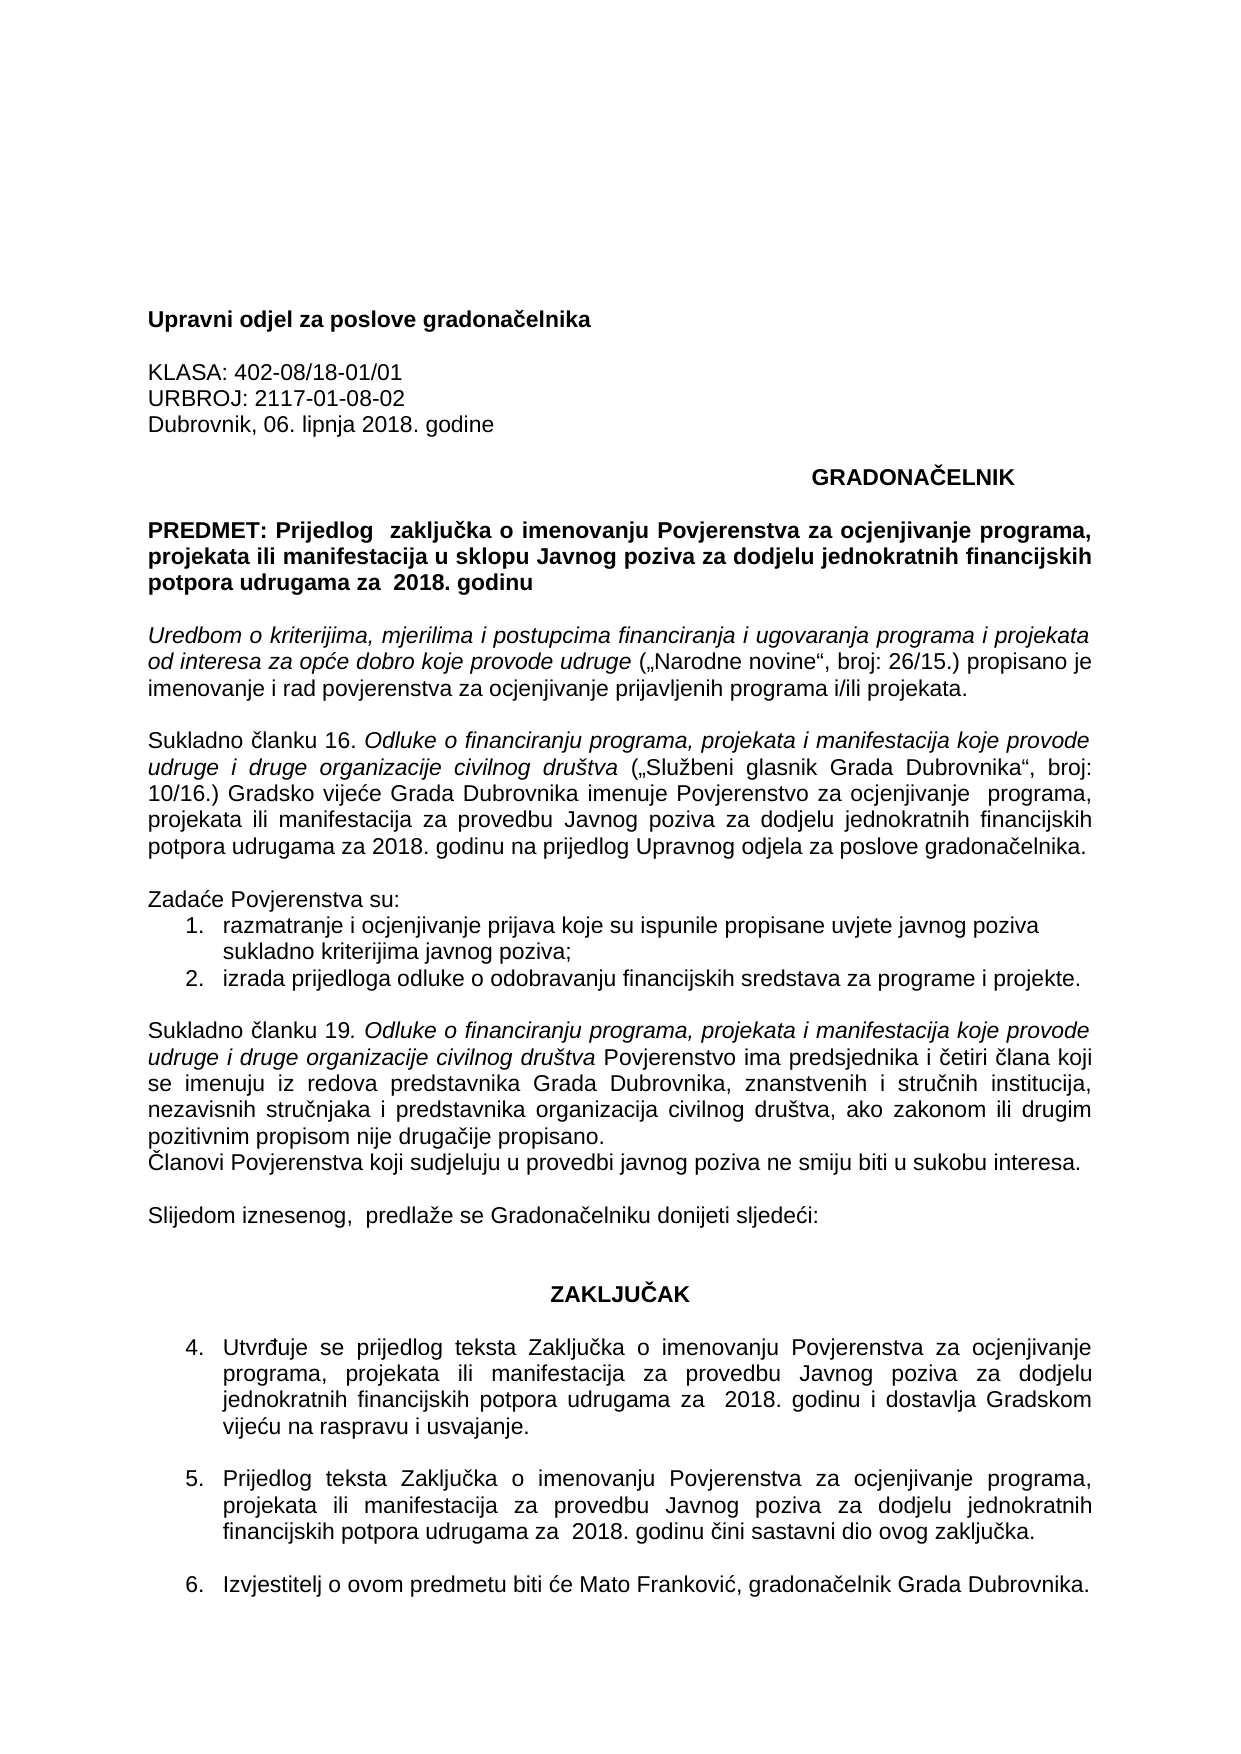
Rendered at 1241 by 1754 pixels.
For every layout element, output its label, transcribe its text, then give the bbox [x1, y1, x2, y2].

text ZAKLJUČAK [148, 1281, 1093, 1307]
list Prijedlog teksta Zaključka o imenovanju Povjerenstva za ocjenjivanje programa, projekata ili manifestacija za provedbu Javnog poziva za dodjelu jednokratnih financijskih potpora udrugama za 2018. godinu čini sastavni dio ovog zaključka. [185, 1465, 1093, 1544]
text Sukladno članku 16. Odluke o financiranju programa, projekata i manifestacija koje provode udruge i druge organizacije civilnog društva („Službeni glasnik Grada Dubrovnika“, broj: 10/16.) Gradsko vijeće Grada Dubrovnika imenuje Povjerenstvo za ocjenjivanje programa, projekata ili manifestacija za provedbu Javnog poziva za dodjelu jednokratnih financijskih potpora udrugama za 2018. godinu na prijedlog Upravnog odjela za poslove gradonačelnika. [148, 727, 1093, 859]
text Članovi Povjerenstva koji sudjeluju u provedbi javnog poziva ne smiju biti u sukobu interesa. [148, 1149, 1093, 1175]
text Sukladno članku 19. Odluke o financiranju programa, projekata i manifestacija koje provode udruge i druge organizacije civilnog društva Povjerenstvo ima predsjednika i četiri člana koji se imenuju iz redova predstavnika Grada Dubrovnika, znanstvenih i stručnih institucija, nezavisnih stručnjaka i predstavnika organizacija civilnog društva, ako zakonom ili drugim pozitivnim propisom nije drugačije propisano. [148, 1017, 1093, 1149]
text URBROJ: 2117-01-08-02 [148, 385, 1093, 411]
list Izvjestitelj o ovom predmetu biti će Mato Franković, gradonačelnik Grada Dubrovnika. [185, 1571, 1093, 1597]
text Uredbom o kriterijima, mjerilima i postupcima financiranja i ugovaranja programa i projekata od interesa za opće dobro koje provode udruge („Narodne novine“, broj: 26/15.) propisano je imenovanje i rad povjerenstva za ocjenjivanje prijavljenih programa i/ili projekata. [148, 622, 1093, 701]
text KLASA: 402-08/18-01/01 [148, 358, 1093, 385]
text Zadaće Povjerenstva su: [148, 886, 1093, 912]
list izrada prijedloga odluke o odobravanju financijskih sredstava za programe i projekte. [185, 964, 1093, 991]
list razmatranje i ocjenjivanje prijava koje su ispunile propisane uvjete javnog poziva sukladno kriterijima javnog poziva; [185, 912, 1093, 964]
text Slijedom iznesenog, predlaže se Gradonačelniku donijeti sljedeći: [148, 1202, 1093, 1228]
text GRADONAČELNIK [811, 464, 1093, 490]
text PREDMET: Prijedlog zaključka o imenovanju Povjerenstva za ocjenjivanje programa, projekata ili manifestacija u sklopu Javnog poziva za dodjelu jednokratnih financijskih potpora udrugama za 2018. godinu [148, 517, 1093, 596]
list Utvrđuje se prijedlog teksta Zaključka o imenovanju Povjerenstva za ocjenjivanje programa, projekata ili manifestacija za provedbu Javnog poziva za dodjelu jednokratnih financijskih potpora udrugama za 2018. godinu i dostavlja Gradskom vijeću na raspravu i usvajanje. [185, 1333, 1093, 1439]
text Dubrovnik, 06. lipnja 2018. godine [148, 411, 1093, 437]
text Upravni odjel za poslove gradonačelnika [148, 306, 1093, 332]
